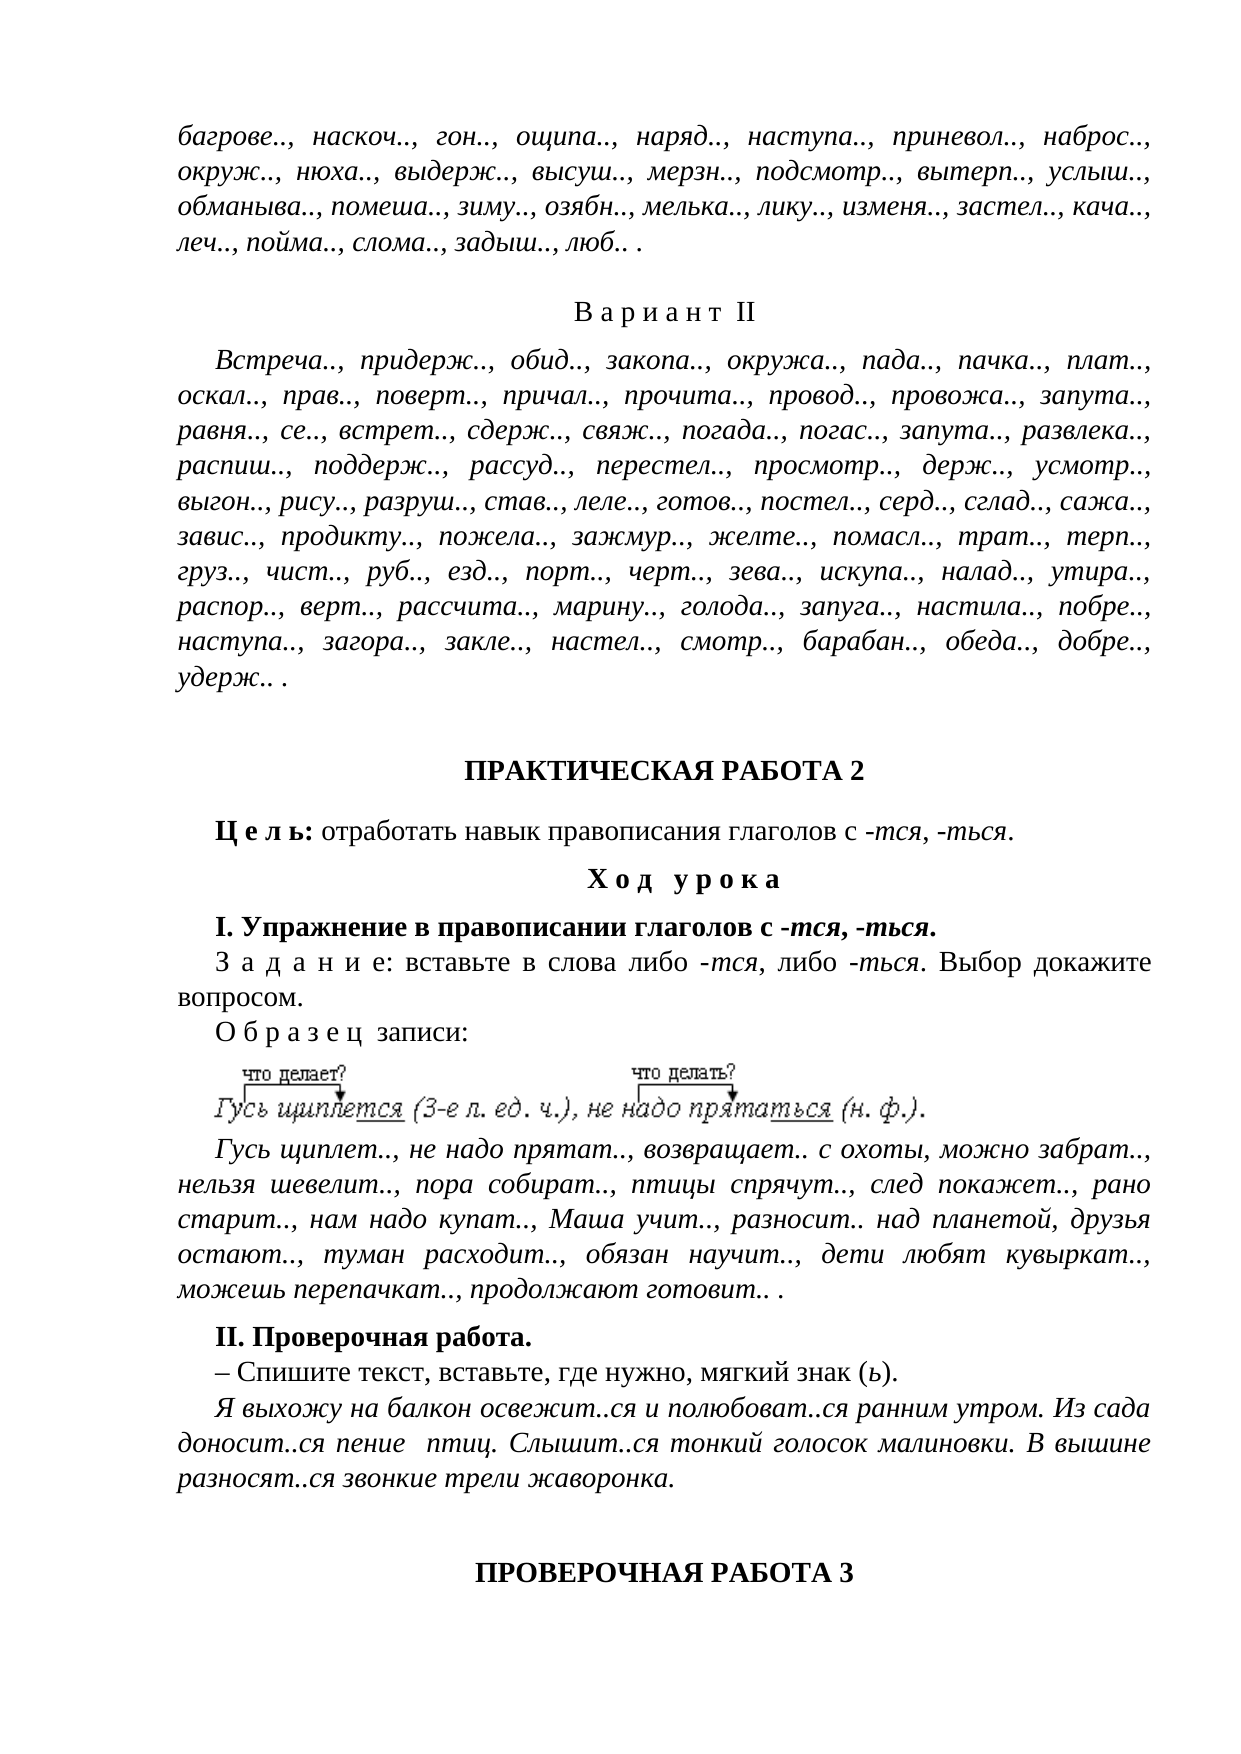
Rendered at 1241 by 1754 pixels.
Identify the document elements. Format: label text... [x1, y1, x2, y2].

text I. Упражнение в правописании глаголов с -тся, -ться. [177, 909, 1152, 942]
text II. Проверочная работа. [177, 1319, 1152, 1353]
picture [202, 1062, 929, 1130]
text – Спишите текст, вставьте, где нужно, мягкий знак (ь). [177, 1354, 1152, 1388]
text Практическая работа 2 [177, 753, 1152, 787]
text О б р а з е ц записи: [177, 1014, 1152, 1048]
text Проверочная работа 3 [177, 1556, 1152, 1589]
text Ц е л ь: отработать навык правописания глаголов с -тся, -ться. [177, 813, 1152, 847]
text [177, 118, 1152, 257]
text Гусь щиплет.., не надо прятат.., возвращает.. с охоты, можно забрат.., нельзя шевелит.., пора собират.., птицы спрячут.., след покажет.., рано старит.., нам надо купат.., Маша учит.., разносит.. над планетой, друзья остают.., туман расходит.., обязан научит.., дети любят кувыркат.., можешь перепачкат.., продолжают готовит.. . [177, 1131, 1152, 1305]
text З а д а н и е: вставьте в слова либо -тся, либо -ться. Выбор докажите вопросом. [177, 944, 1152, 1013]
text Х о д у р о к а [177, 861, 1152, 895]
text Я выхожу на балкон освежит..ся и полюбоват..ся ранним утром. Из сада доносит..ся пение птиц. Слышит..ся тонкий голосок малиновки. В вышине разносят..ся звонкие трели жаворонка. [177, 1390, 1152, 1494]
text Встреча.., придерж.., обид.., закопа.., окружа.., пада.., пачка.., плат.., оскал.., прав.., поверт.., причал.., прочита.., провод.., провожа.., запута.., равня.., се.., встрет.., сдерж.., свяж.., погада.., погас.., запута.., развлека.., распиш.., поддерж.., рассуд.., перестел.., просмотр.., держ.., усмотр.., выгон.., рису.., разруш.., став.., леле.., готов.., постел.., серд.., сглад.., сажа.., завис.., продикту.., пожела.., зажмур.., желте.., помасл.., трат.., терп.., груз.., чист.., руб.., езд.., порт.., черт.., зева.., искупа.., налад.., утира.., распор.., верт.., рассчита.., марину.., голода.., запуга.., настила.., побре.., наступа.., загора.., закле.., настел.., смотр.., барабан.., обеда.., добре.., удерж.. . [177, 342, 1152, 692]
text В а р и а н т II [177, 294, 1152, 328]
